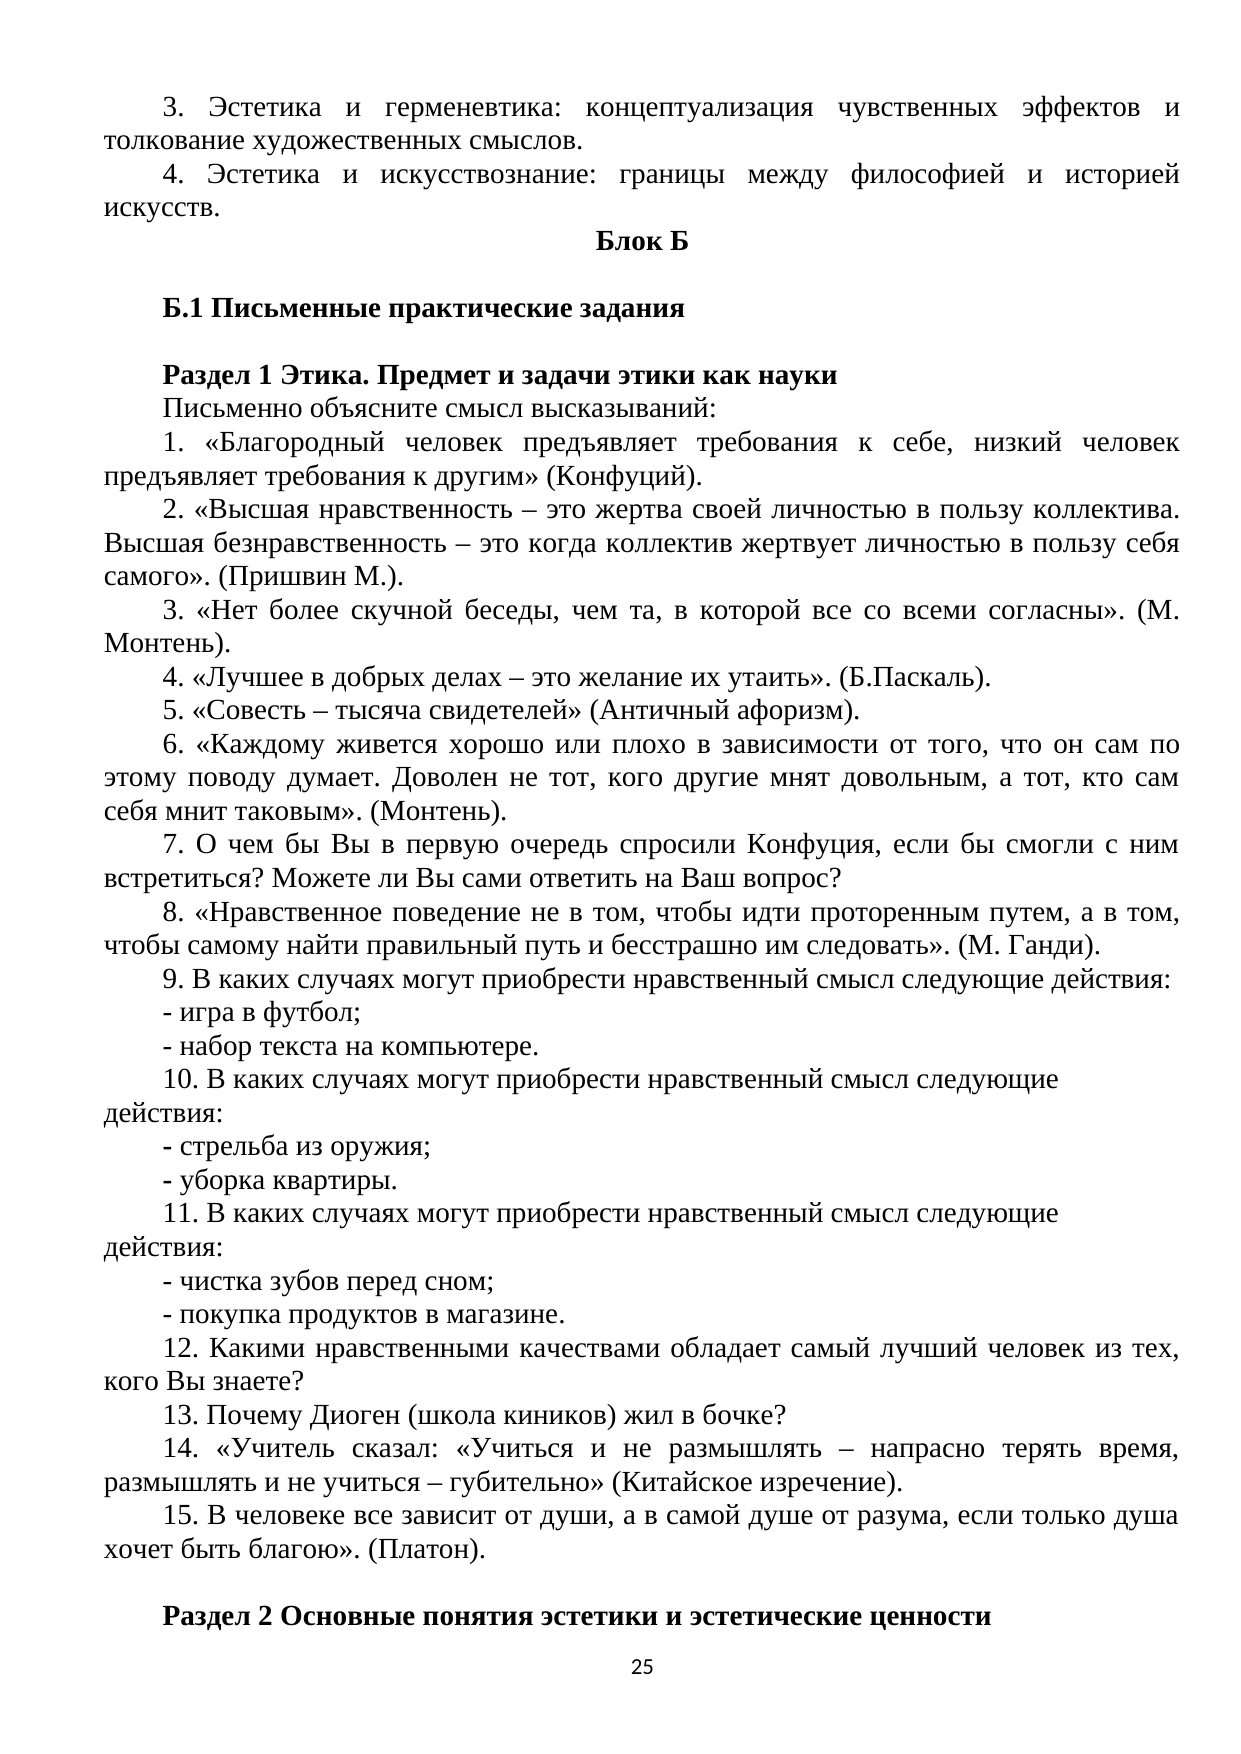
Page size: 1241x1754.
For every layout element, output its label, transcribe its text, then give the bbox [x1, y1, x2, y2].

text 5. «Совесть – тысяча свидетелей» (Античный афоризм). [103, 692, 1181, 726]
text 6. «Каждому живется хорошо или плохо в зависимости от того, что он сам по этому поводу думает. Доволен не тот, кого другие мнят довольным, а тот, кто сам себя мнит таковым». (Монтень). [103, 726, 1181, 827]
text 2. «Высшая нравственность – это жертва своей личностью в пользу коллектива. Высшая безнравственность – это когда коллектив жертвует личностью в пользу себя самого». (Пришвин М.). [103, 491, 1181, 592]
text 14. «Учитель сказал: «Учиться и не размышлять – напрасно терять время, размышлять и не учиться – губительно» (Китайское изречение). [103, 1430, 1181, 1497]
text 7. О чем бы Вы в первую очередь спросили Конфуция, если бы смогли с ним встретиться? Можете ли Вы сами ответить на Ваш вопрос? [103, 827, 1181, 894]
text 1. «Благородный человек предъявляет требования к себе, низкий человек предъявляет требования к другим» (Конфуций). [103, 424, 1181, 491]
text 15. В человеке все зависит от души, а в самой душе от разума, если только душа хочет быть благою». (Платон). [103, 1497, 1181, 1564]
text Б.1 Письменные практические задания [103, 290, 1181, 323]
text 12. Какими нравственными качествами обладает самый лучший человек из тех, кого Вы знаете? [103, 1330, 1181, 1397]
text Раздел 1 Этика. Предмет и задачи этики как науки [103, 357, 1181, 391]
text 4. Эстетика и искусствознание: границы между философией и историей искусств. [103, 156, 1181, 223]
text Письменно объясните смысл высказываний: [103, 391, 1181, 424]
text Раздел 2 Основные понятия эстетики и эстетические ценности [103, 1598, 1181, 1632]
text 3. Эстетика и герменевтика: концептуализация чувственных эффектов и толкование художественных смыслов. [103, 89, 1181, 156]
text - покупка продуктов в магазине. [103, 1296, 1181, 1330]
text 3. «Нет более скучной беседы, чем та, в которой все со всеми согласны». (М. Монтень). [103, 592, 1181, 659]
text 9. В каких случаях могут приобрести нравственный смысл следующие действия: [103, 961, 1181, 994]
text 8. «Нравственное поведение не в том, чтобы идти проторенным путем, а в том, чтобы самому найти правильный путь и бесстрашно им следовать». (М. Ганди). [103, 894, 1181, 961]
text 4. «Лучшее в добрых делах – это желание их утаить». (Б.Паскаль). [103, 659, 1181, 692]
text Блок Б [103, 223, 1181, 256]
text 11. В каких случаях могут приобрести нравственный смысл следующие действия: [103, 1196, 1181, 1263]
text - игра в футбол; [103, 994, 1181, 1028]
text - чистка зубов перед сном; [103, 1263, 1181, 1296]
text 13. Почему Диоген (школа киников) жил в бочке? [103, 1397, 1181, 1430]
text - набор текста на компьютере. [103, 1028, 1181, 1061]
text 10. В каких случаях могут приобрести нравственный смысл следующие действия: [103, 1061, 1181, 1128]
text - уборка квартиры. [103, 1162, 1181, 1196]
text - стрельба из оружия; [103, 1128, 1181, 1162]
